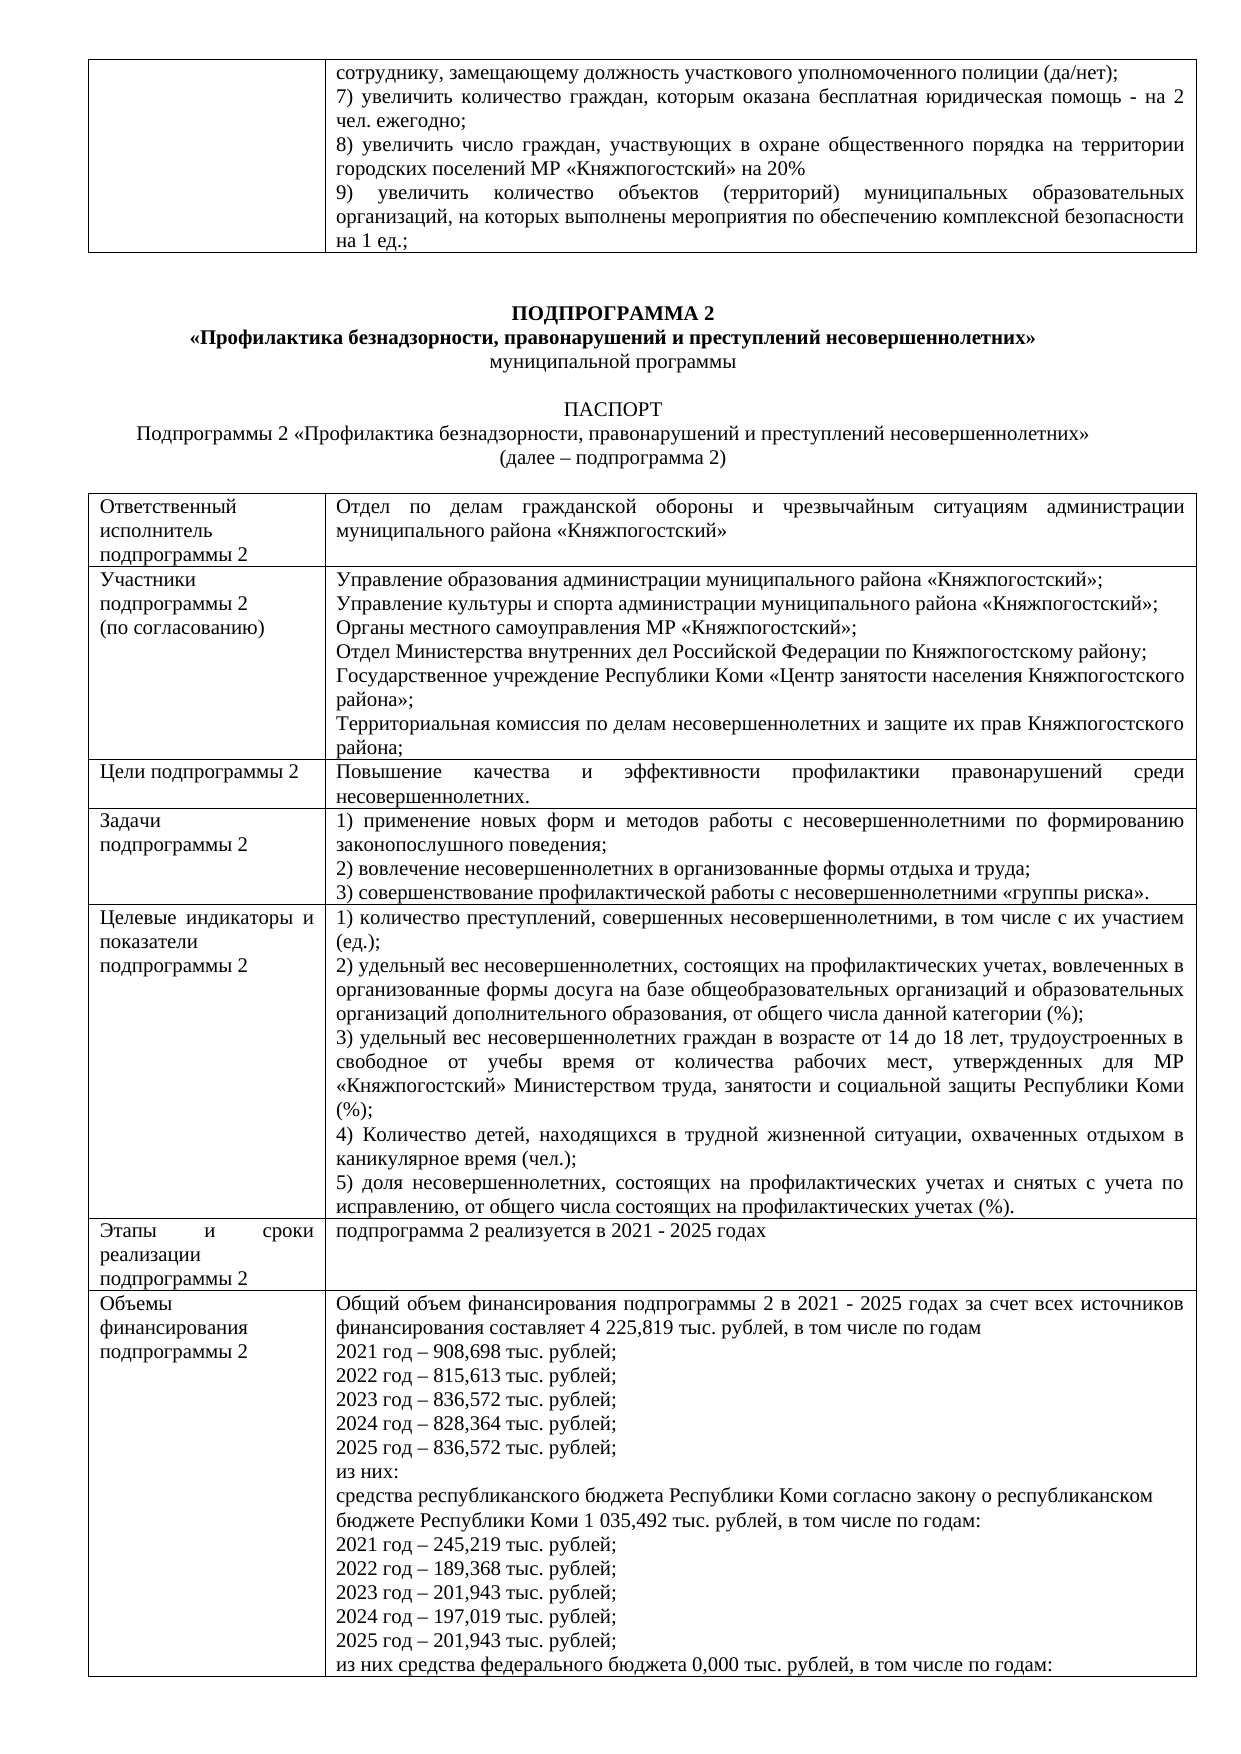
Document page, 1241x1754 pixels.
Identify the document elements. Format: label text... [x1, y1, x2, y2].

table_cell 1) количество преступлений, совершенных несовершеннолетними, в том числе с их участием (ед.); 2) удельный вес несовершеннолетних, состоящих на профилактических учетах, вовлеченных в организованные формы досуга на базе общеобразовательных организаций и образовательных организаций дополнительного образования, от общего числа данной категории (%); 3) удельный вес несовершеннолетних граждан в возрасте от 14 до 18 лет, трудоустроенных в свободное от учебы время от количества рабочих мест, утвержденных для МР «Княжпогостский» Министерством труда, занятости и социальной защиты Республики Коми (%); 4) Количество детей, находящихся в трудной жизненной ситуации, охваченных отдыхом в каникулярное время (чел.); 5) доля несовершеннолетних, состоящих на профилактических учетах и снятых с учета по исправлению, от общего числа состоящих на профилактических учетах (%). [326, 905, 1196, 1218]
text «, правонарушений и преступлений несовершеннолетних» [118, 325, 1107, 349]
text ПОДПРОГРАММА 2 [118, 301, 1107, 325]
table_cell Управление образования администрации муниципального района «Княжпогостский»; Управление культуры и спорта администрации муниципального района «Княжпогостский»; Органы местного самоуправления МР «Княжпогостский»; Отдел Министерства внутренних дел Российской Федерации по Княжпогостскому району; Государственное учреждение Республики Коми «Центр занятости населения Княжпогостского района»; Территориальная комиссия по делам несовершеннолетних и защите их прав Княжпогостского района; [326, 567, 1196, 759]
subtitle Подпрограммы 2 «, правонарушений и преступлений несовершеннолетних» (далее – подпрограмма 2) [118, 421, 1107, 469]
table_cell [326, 60, 1196, 252]
table_cell Цели подпрограммы 2 [89, 760, 325, 808]
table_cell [326, 1291, 1196, 1676]
subtitle ПАСПОРТ [118, 397, 1107, 421]
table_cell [89, 60, 325, 252]
table_header Отдел по делам гражданской обороны и чрезвычайным ситуациям администрации муниципального района «Княжпогостский» [326, 494, 1196, 566]
table_header Ответственный исполнитель подпрограммы 2 [89, 494, 325, 566]
table_cell 1) применение новых форм и методов работы с несовершеннолетними по формированию законопослушного поведения; 2) вовлечение несовершеннолетних в организованные формы отдыха и труда; 3) совершенствование профилактической работы с несовершеннолетними «группы риска». [326, 809, 1196, 904]
table_cell Целевые индикаторы и показатели подпрограммы 2 [89, 905, 325, 1218]
table_cell Повышение качества и эффективности профилактики правонарушений среди несовершеннолетних. [326, 760, 1196, 808]
table_cell Участники подпрограммы 2 (по согласованию) [89, 567, 325, 759]
table_cell Этапы и сроки реализации подпрограммы 2 [89, 1219, 325, 1290]
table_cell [89, 1291, 325, 1676]
table_cell подпрограмма 2 реализуется в 2021 - 2025 годах [326, 1219, 1196, 1290]
subtitle муниципальной программы [118, 349, 1107, 373]
table_cell Задачи подпрограммы 2 [89, 809, 325, 904]
